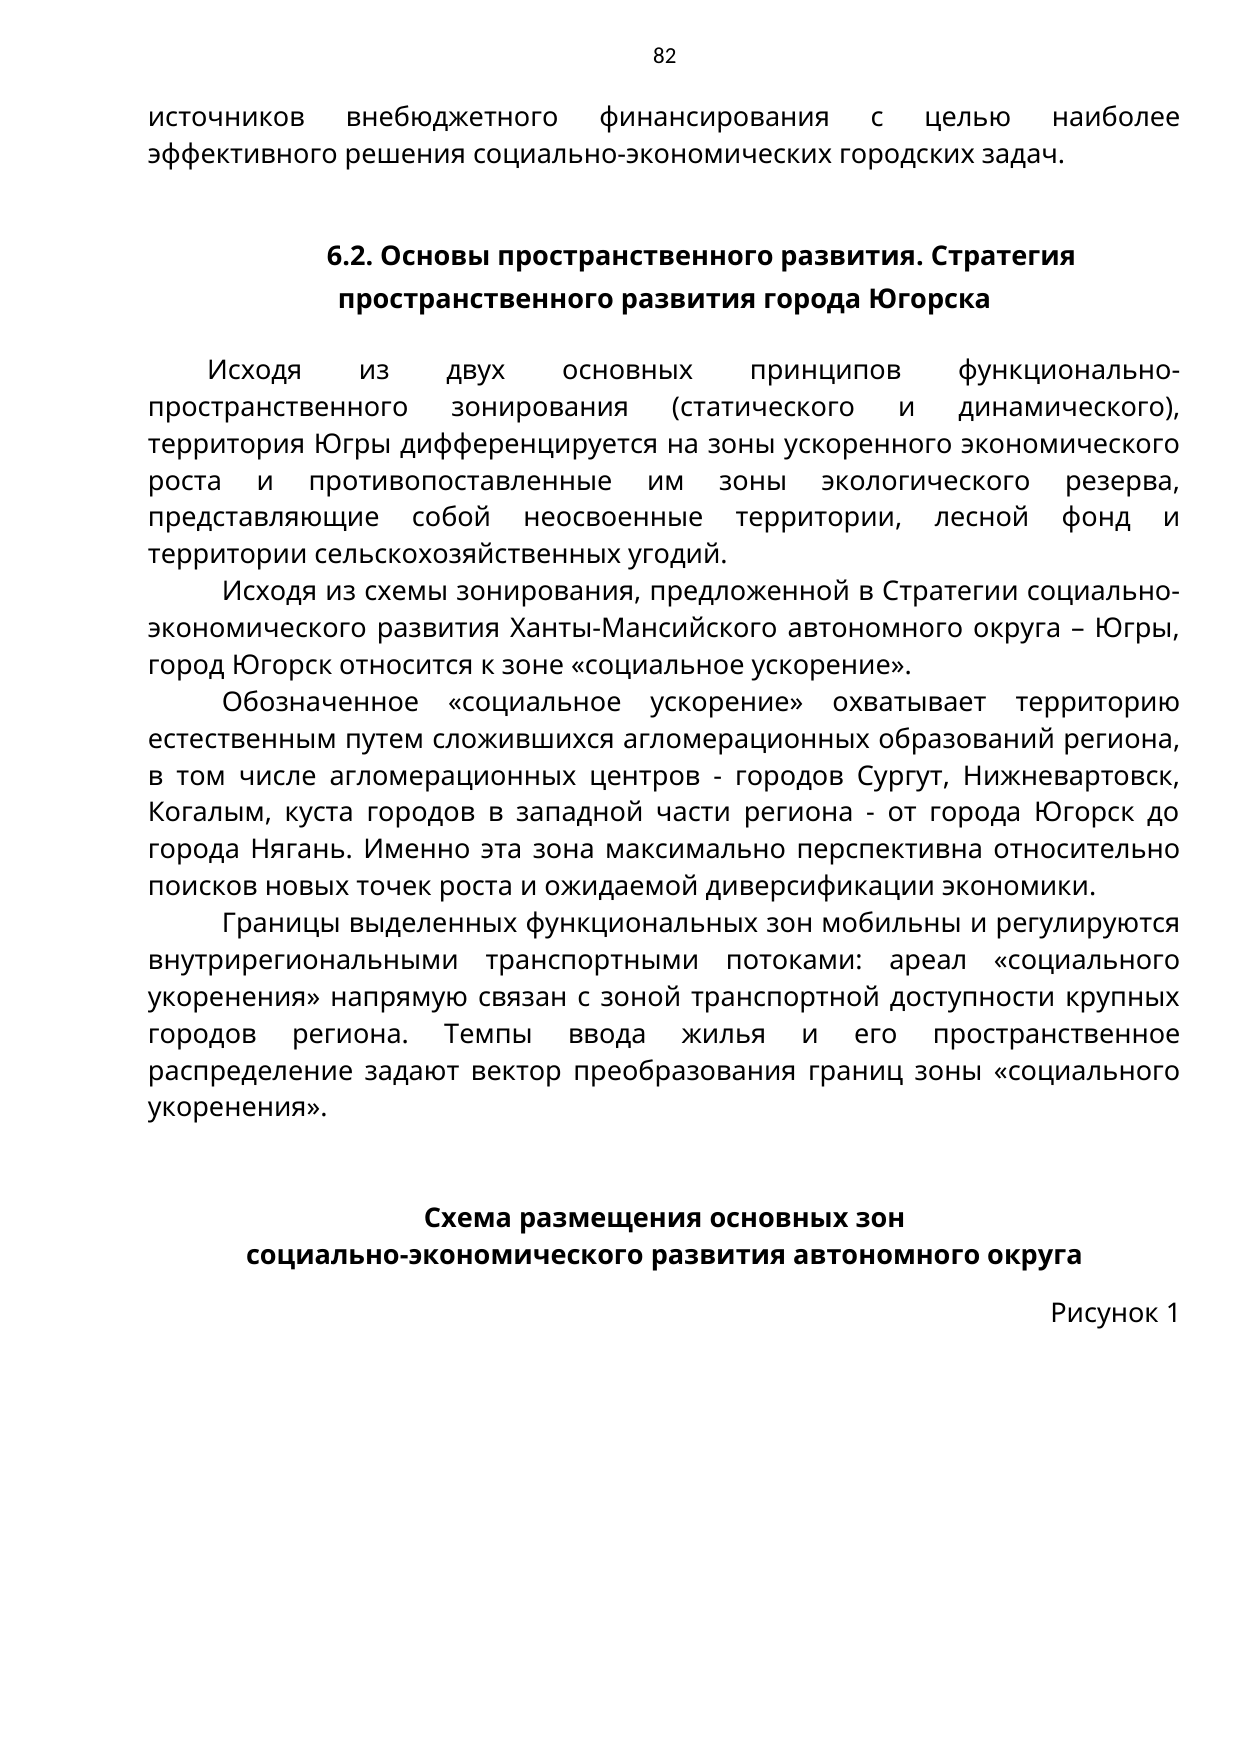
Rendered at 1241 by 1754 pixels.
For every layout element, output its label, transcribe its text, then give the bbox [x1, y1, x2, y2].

text Схема размещения основных зон социально-экономического развития автономного округа [148, 1198, 1181, 1272]
text Границы выделенных функциональных зон мобильны и регулируются внутрирегиональными транспортными потоками: ареал «социального укоренения» напрямую связан с зоной транспортной доступности крупных городов региона. Темпы ввода жилья и его пространственное распределение задают вектор преобразования границ зоны «социального укоренения». [148, 903, 1181, 1125]
text 6.2. Основы пространственного развития. Стратегия пространственного развития города Югорска [148, 237, 1181, 316]
text Исходя из двух основных принципов функционально-пространственного зонирования (статического и динамического), территория Югры дифференцируется на зоны ускоренного экономического роста и противопоставленные им зоны экологического резерва, представляющие собой неосвоенные территории, лесной фонд и территории сельскохозяйственных угодий. [148, 350, 1181, 572]
text Рисунок 1 [148, 1293, 1181, 1330]
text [148, 97, 1181, 236]
text Обозначенное «социальное ускорение» охватывает территорию естественным путем сложившихся агломерационных образований региона, в том числе агломерационных центров - городов Сургут, Нижневартовск, Когалым, куста городов в западной части региона - от города Югорск до города Нягань. Именно эта зона максимально перспективна относительно поисков новых точек роста и ожидаемой диверсификации экономики. [148, 682, 1181, 903]
text Исходя из схемы зонирования, предложенной в Стратегии социально-экономического развития Ханты-Мансийского автономного округа – Югры, город Югорск относится к зоне «социальное ускорение». [148, 572, 1181, 682]
